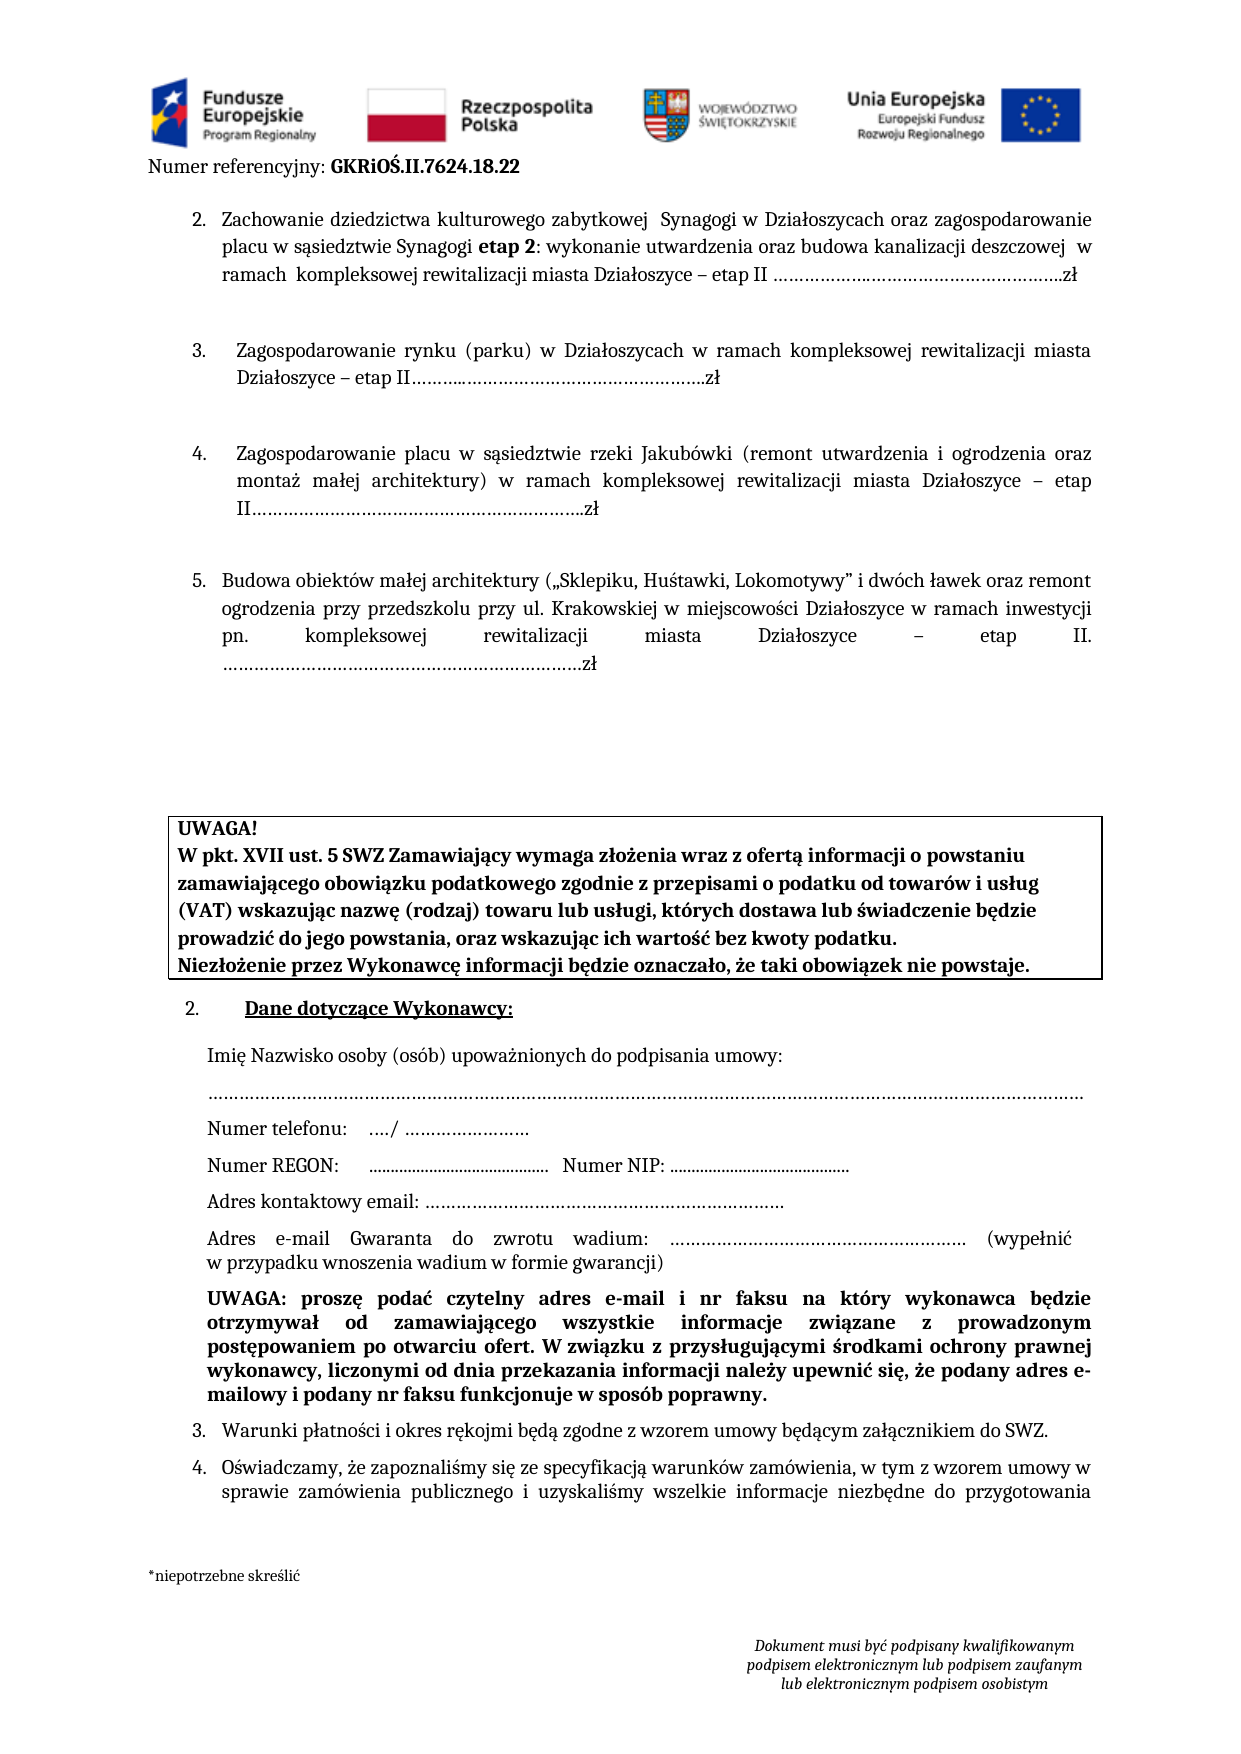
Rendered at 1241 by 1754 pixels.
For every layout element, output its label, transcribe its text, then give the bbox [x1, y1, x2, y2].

text Adres kontaktowy email: …………………………………………………………… [207, 1190, 1092, 1214]
text Imię Nazwisko osoby (osób) upoważnionych do podpisania umowy: [207, 1044, 1092, 1068]
text Adres e-mail Gwaranta do zwrotu wadium: ………………………………………………… (wypełnić w przypadku wnoszenia wadium w formie gwarancji) [207, 1226, 1092, 1274]
list Zagospodarowanie placu w sąsiedztwie rzeki Jakubówki (remont utwardzenia i ogrodzenia oraz montaż małej architektury) w ramach kompleksowej rewitalizacji miasta Działoszyce – etap II……………………………………………………….zł [192, 442, 1092, 521]
text Numer telefonu: .…/ …………………… [207, 1117, 1092, 1141]
list Budowa obiektów małej architektury („Sklepiku, Huśtawki, Lokomotywy” i dwóch ławek oraz remont ogrodzenia przy przedszkolu przy ul. Krakowskiej w miejscowości Działoszyce w ramach inwestycji pn. kompleksowej rewitalizacji miasta Działoszyce – etap II. ……………………………………………………………zł [192, 569, 1092, 675]
picture [147, 73, 1086, 155]
text Niezłożenie przez Wykonawcę informacji będzie oznaczało, że taki obowiązek nie powstaje. [169, 953, 1101, 978]
text UWAGA! [169, 817, 1101, 841]
list Zachowanie dziedzictwa kulturowego zabytkowej Synagogi w Działoszycach oraz zagospodarowanie placu w sąsiedztwie Synagogi etap 2: wykonanie utwardzenia oraz budowa kanalizacji deszczowej w ramach kompleksowej rewitalizacji miasta Działoszyce – etap II ……………….……………………………….zł [192, 207, 1092, 286]
list Dane dotyczące Wykonawcy: [185, 996, 1092, 1020]
list Zagospodarowanie rynku (parku) w Działoszycach w ramach kompleksowej rewitalizacji miasta Działoszyce – etap II………..……………………………………….zł [192, 338, 1092, 390]
text …………………………………………………………………………………………………………………………………………………… [207, 1081, 1092, 1104]
text UWAGA: proszę podać czytelny adres e-mail i nr faksu na który wykonawca będzie otrzymywał od zamawiającego wszystkie informacje związane z prowadzonym postępowaniem po otwarciu ofert. W związku z przysługującymi środkami ochrony prawnej wykonawcy, liczonymi od dnia przekazania informacji należy upewnić się, że podany adres e-mailowy i podany nr faksu funkcjonuje w sposób poprawny. [207, 1287, 1092, 1407]
list Warunki płatności i okres rękojmi będą zgodne z wzorem umowy będącym załącznikiem do SWZ. [192, 1419, 1092, 1443]
text W pkt. XVII ust. 5 SWZ Zamawiający wymaga złożenia wraz z ofertą informacji o powstaniu zamawiającego obowiązku podatkowego zgodnie z przepisami o podatku od towarów i usług (VAT) wskazując nazwę (rodzaj) towaru lub usługi, których dostawa lub świadczenie będzie prowadzić do jego powstania, oraz wskazując ich wartość bez kwoty podatku. [169, 843, 1101, 951]
text Numer REGON: .......................................... Numer NIP: .......................................... [207, 1153, 1092, 1177]
